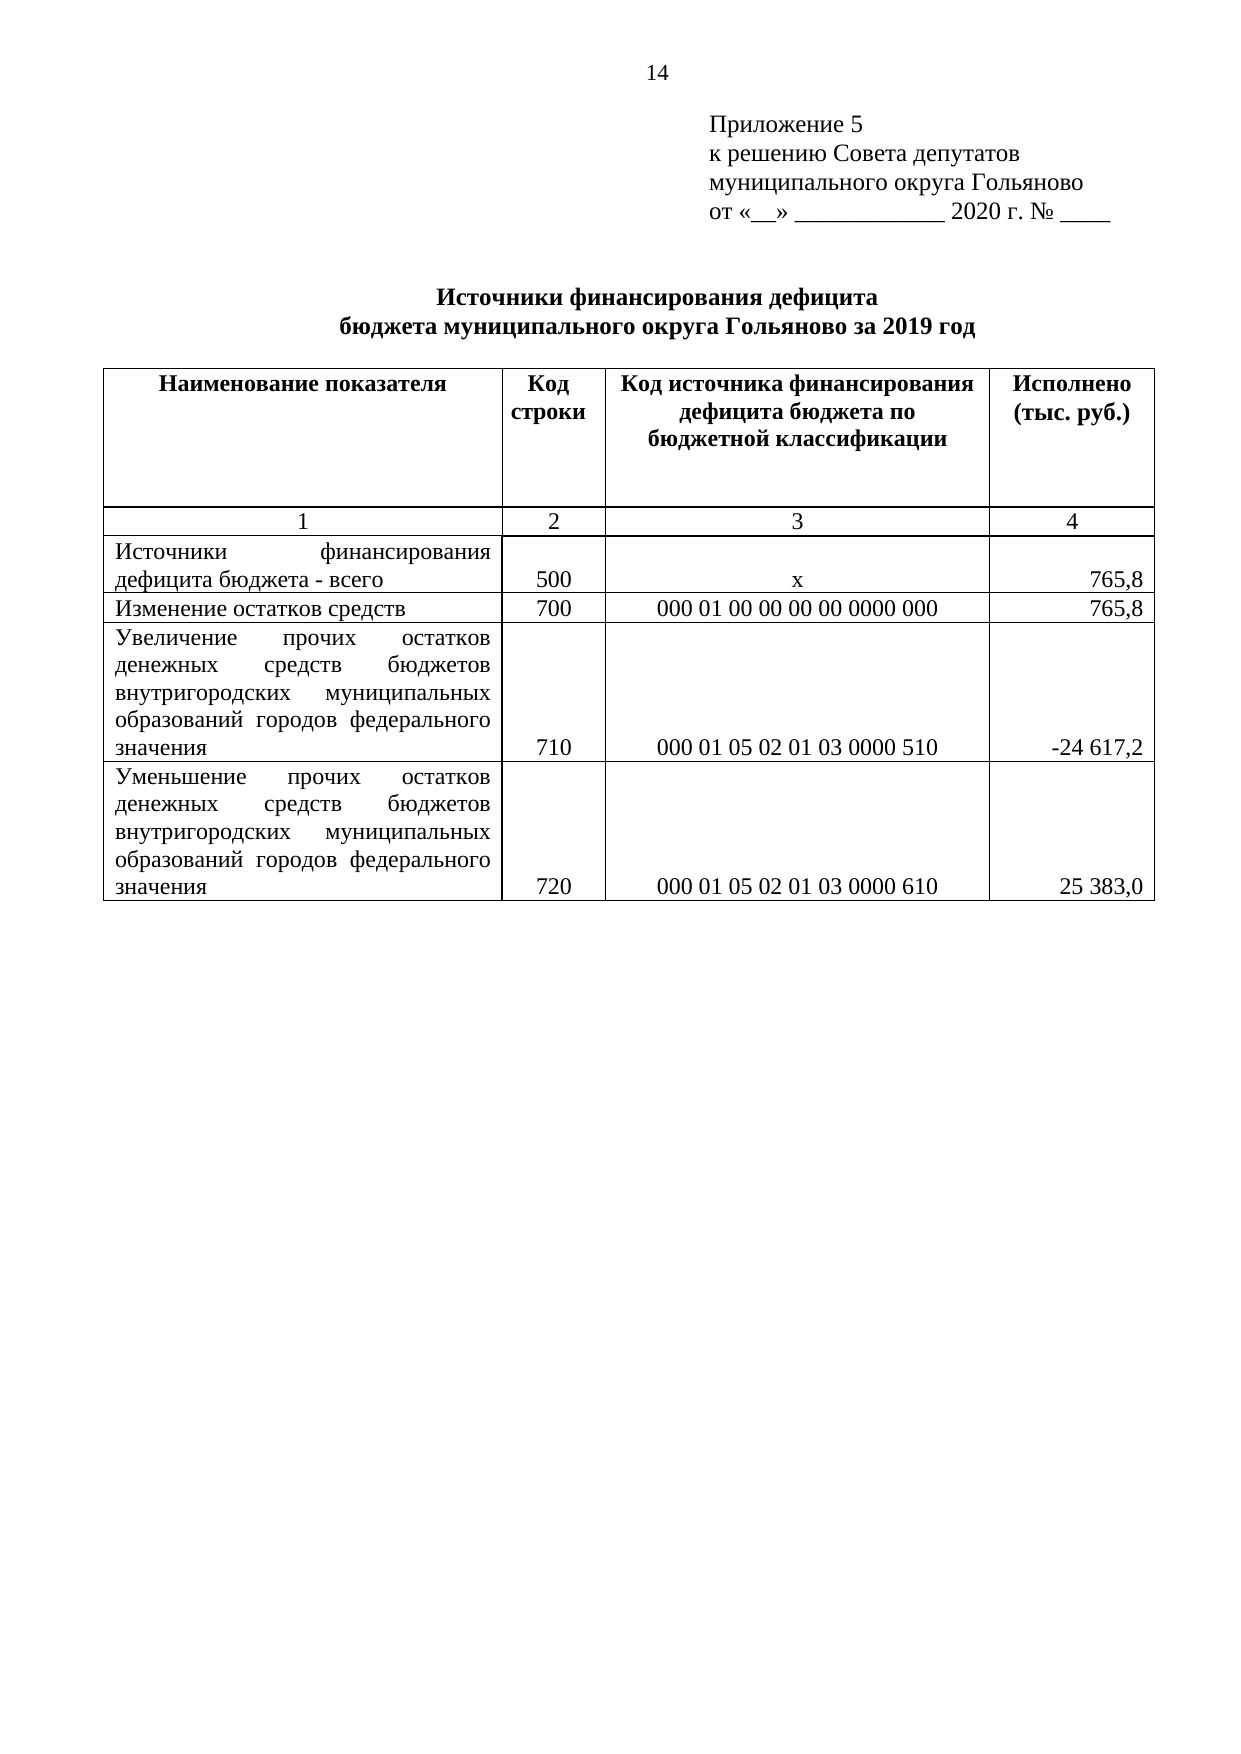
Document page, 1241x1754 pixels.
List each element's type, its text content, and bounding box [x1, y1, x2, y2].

text бюджета муниципального округа Гольяново за 2019 год [162, 311, 1152, 339]
text от «__» ____________ 2020 г. № ____ [709, 196, 1152, 224]
table_cell 4 [990, 508, 1154, 535]
table_cell 1 [104, 508, 502, 535]
text Приложение 5 [709, 109, 1152, 138]
table_cell 000 01 05 02 01 03 0000 610 [606, 762, 989, 900]
table_cell -24 617,2 [990, 623, 1154, 761]
text к решению Совета депутатов [709, 138, 1152, 167]
table_header Код источника финансирования дефицита бюджета по бюджетной классификации [606, 369, 989, 506]
table_header Код строки [503, 369, 605, 506]
text муниципального округа Гольяново [709, 167, 1152, 196]
table_cell 700 [503, 593, 605, 622]
table_cell Увеличение прочих остатков денежных средств бюджетов внутригородских муниципальных образований городов федерального значения [104, 623, 501, 761]
table_cell 000 01 00 00 00 00 0000 000 [606, 593, 989, 622]
table_cell Изменение остатков средств [104, 593, 501, 622]
table_header Исполнено (тыс. руб.) [990, 369, 1154, 506]
table_cell 765,8 [990, 537, 1154, 592]
table_cell 25 383,0 [990, 762, 1154, 900]
table_cell Источники финансирования дефицита бюджета - всего [104, 536, 501, 592]
text Источники финансирования дефицита [162, 282, 1152, 311]
table_cell Уменьшение прочих остатков денежных средств бюджетов внутригородских муниципальных образований городов федерального значения [104, 762, 501, 900]
table_cell 765,8 [990, 593, 1154, 622]
table_header Наименование показателя [104, 369, 502, 506]
table_cell 3 [606, 508, 989, 535]
table_cell 2 [503, 508, 605, 535]
table_cell 710 [503, 623, 605, 761]
table_cell 000 01 05 02 01 03 0000 510 [606, 623, 989, 761]
table_cell 720 [503, 762, 605, 900]
table_cell x [606, 537, 989, 592]
table_cell 500 [503, 537, 605, 592]
